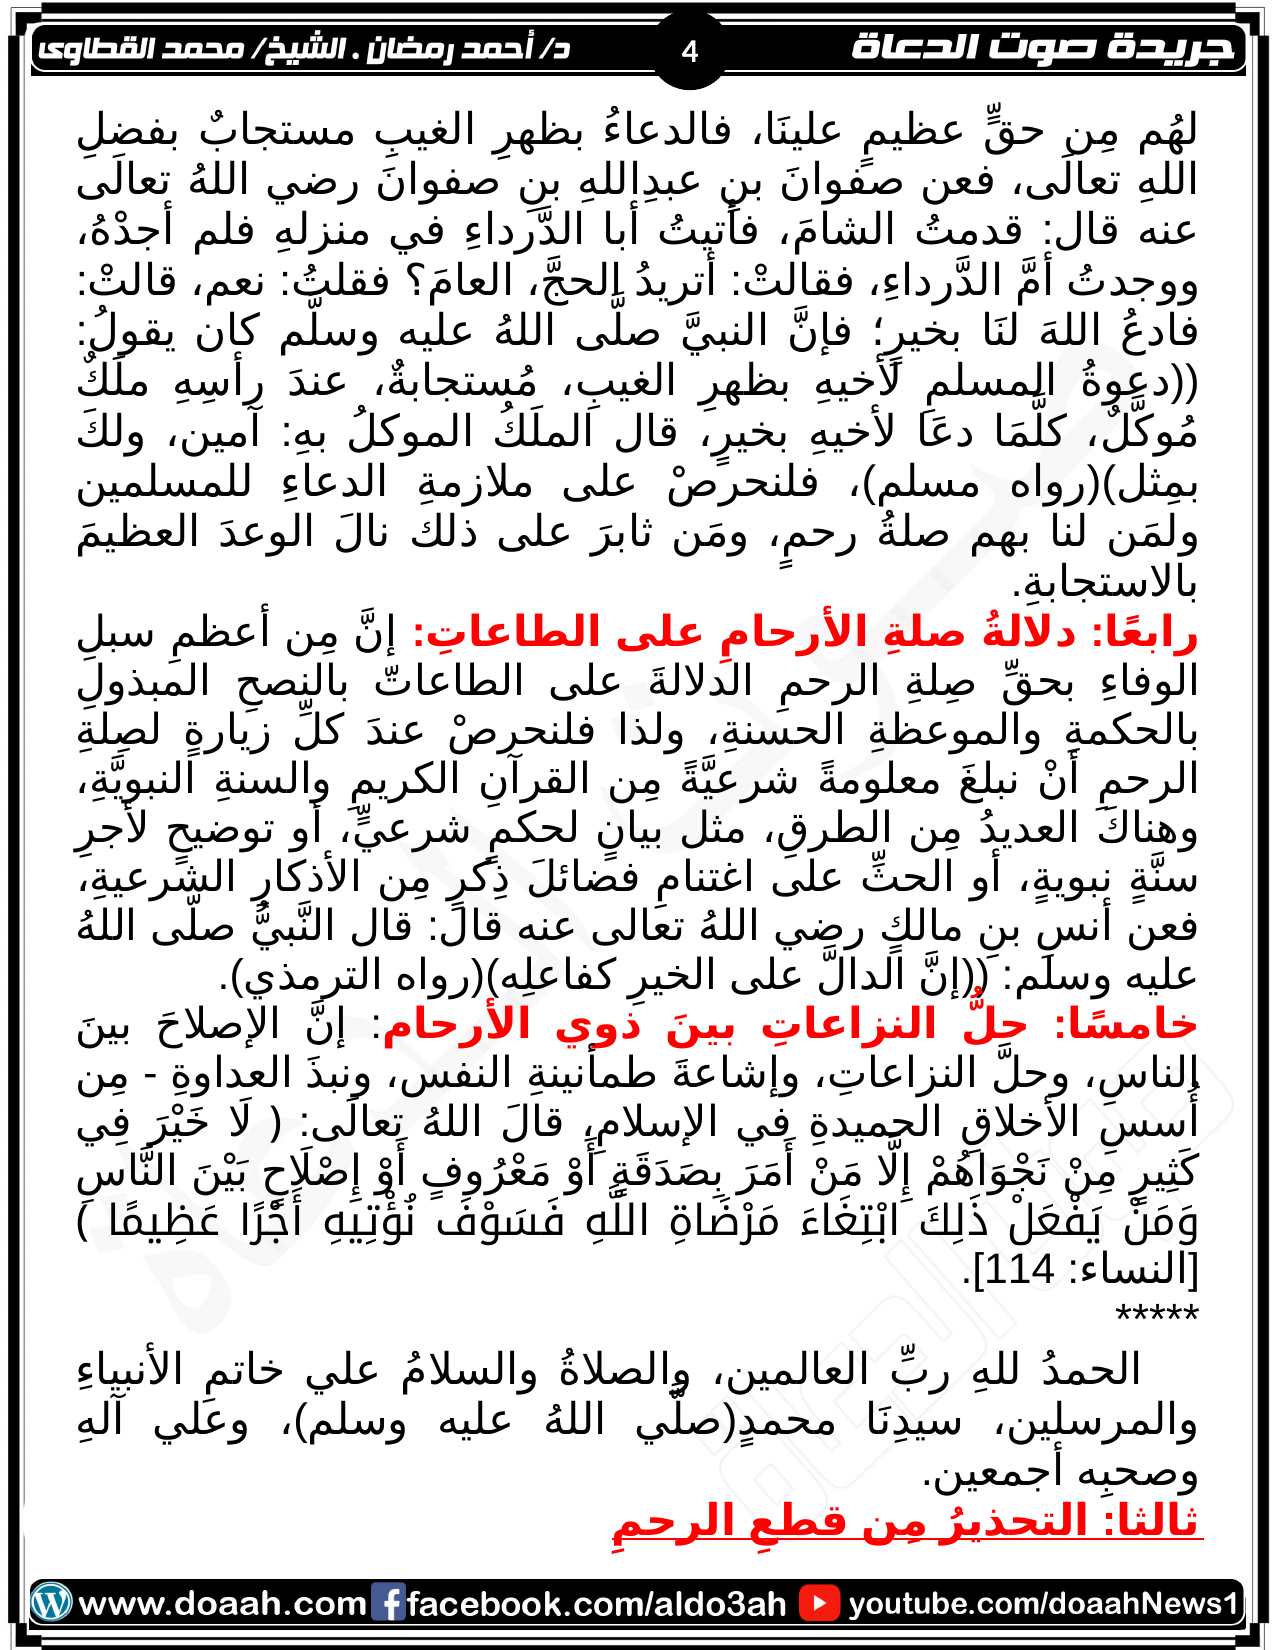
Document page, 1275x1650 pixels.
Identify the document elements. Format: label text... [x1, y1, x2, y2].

text ثالثا: التحذيرُ مِن قطعِ الرحمِ [75, 1494, 1200, 1544]
text ***** [75, 1293, 1200, 1343]
text خامسًا: حلُّ النزاعاتِ بينَ ذوي الأرحام: إنَّ الإصلاحَ بينَ الناسِ، وحلَّ النزاعاتِ، وإشاعةَ طمأنينةِ النفس، ونبذَ العداوةِ - مِن أُسسِ الأخلاقِ الحميدةِ في الإسلامِ، قالَ اللهُ تعالَى: ﴿ لَا خَيْرَ فِي كَثِيرٍ مِنْ نَجْوَاهُمْ إِلَّا مَنْ أَمَرَ بِصَدَقَةٍ أَوْ مَعْرُوفٍ أَوْ إِصْلَاحٍ بَيْنَ النَّاسِ وَمَنْ يَفْعَلْ ذَلِكَ ابْتِغَاءَ مَرْضَاةِ اللَّهِ فَسَوْفَ نُؤْتِيهِ أَجْرًا عَظِيمًا ﴾[النساء: 114]. [75, 999, 1200, 1293]
text الحمدُ للهِ ربِّ العالمين، والصلاةُ والسلامُ علي خاتمِ الأنبياءِ والمرسلين، سيدِنَا محمدٍ(صلَّي اللهُ عليه وسلم)، وعلي آلهِ وصحبِه أجمعين. [75, 1343, 1200, 1494]
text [75, 103, 1200, 606]
text رابعًا: دلالةُ صلةِ الأرحامِ على الطاعاتِ: إنَّ مِن أعظمِ سبلِ الوفاءِ بحقِّ صِلةِ الرحمِ الدلالةَ على الطاعاتّ بالنصحِ المبذولِ بالحكمةِ والموعظةِ الحسنةِ، ولذا فلنحرصْ عندَ كلِّ زيارةٍ لصِلةِ الرحمِ أنْ نبلغَ معلومةً شرعيَّةً مِن القرآنِ الكريمِ والسنةِ النبويَّةِ، وهناكَ العديدُ مِن الطرقِ، مثل بيانٍ لحكمٍ شرعيٍّ، أو توضيحٍ لأجرِ سنَّةٍ نبويةٍ، أو الحثِّ على اغتنامِ فضائلَ ذِكرٍ مِن الأذكارِ الشرعيةِ، فعن أنسِ بنِ مالكٍ رضي اللهُ تعالى عنه قال: قال النَّبيُّ صلّى اللهُ عليه وسلم: ((إنَّ الدالَّ على الخيرِ كفاعلِه)(رواه الترمذي). [75, 606, 1200, 999]
picture [0, 0, 1275, 1650]
